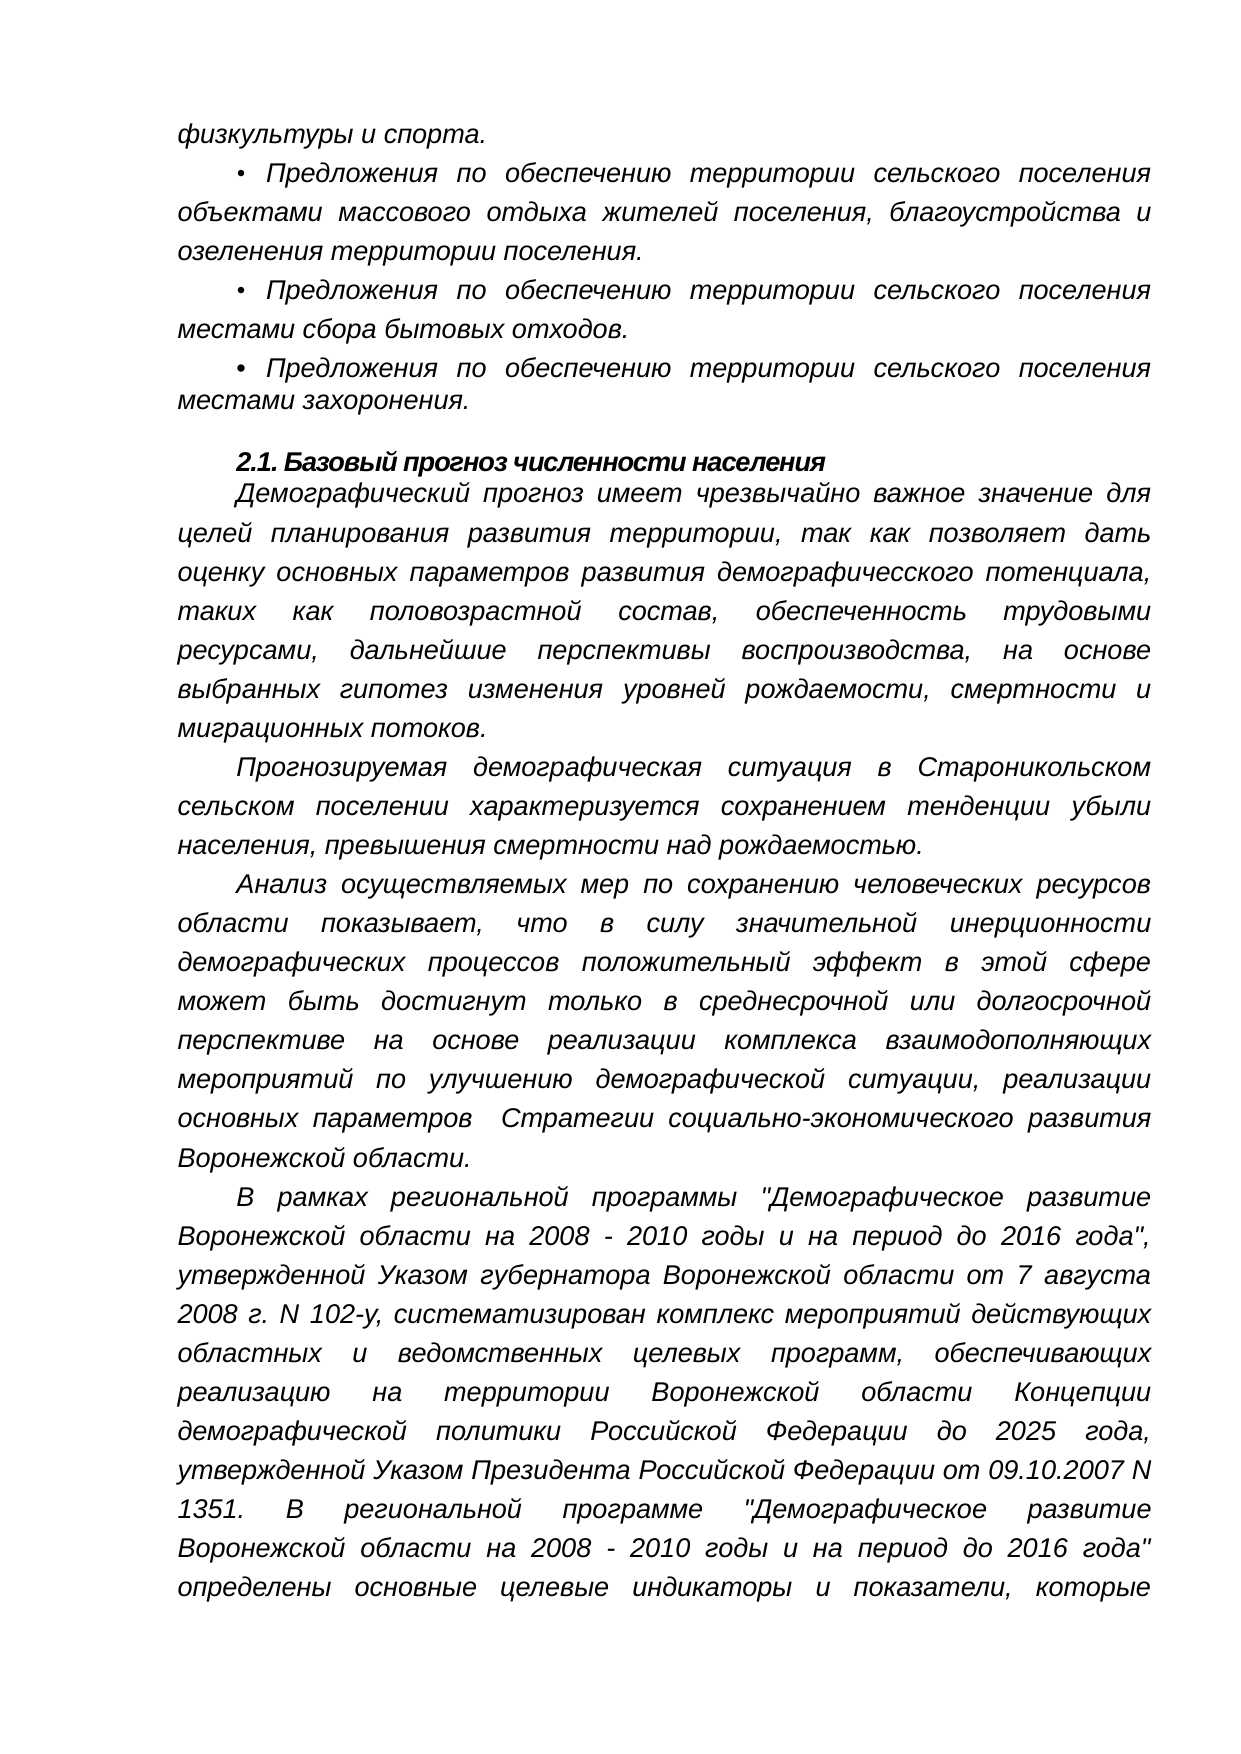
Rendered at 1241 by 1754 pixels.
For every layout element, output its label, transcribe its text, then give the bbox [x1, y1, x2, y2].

list Предложения по обеспечению территории сельского поселения объектами массового отдыха жителей поселения, благоустройства и озеленения территории поселения. [177, 157, 1152, 267]
list Предложения по обеспечению территории сельского поселения местами захоронения. [177, 352, 1152, 415]
text Прогнозируемая демографическая ситуация в Староникольском сельском поселении характеризуется сохранением тенденции убыли населения, превышения смертности над рождаемостью. [177, 751, 1152, 860]
list Предложения по обеспечению территории сельского поселения местами сбора бытовых отходов. [177, 274, 1152, 345]
text Анализ осуществляемых мер по сохранению человеческих ресурсов области показывает, что в силу значительной инерционности демографических процессов положительный эффект в этой сфере может быть достигнут только в среднесрочной или долгосрочной перспективе на основе реализации комплекса взаимодополняющих мероприятий по улучшению демографической ситуации, реализации основных параметров Стратегии социально-экономического развития Воронежской области. [177, 868, 1152, 1173]
text 2.1. Базовый прогноз численности населения [177, 446, 1152, 477]
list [177, 118, 1152, 149]
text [177, 1181, 1152, 1602]
text Демографический прогноз имеет чрезвычайно важное значение для целей планирования развития территории, так как позволяет дать оценку основных параметров развития демографичесского потенциала, таких как половозрастной состав, обеспеченность трудовыми ресурсами, дальнейшие перспективы воспроизводства, на основе выбранных гипотез изменения уровней рождаемости, смертности и миграционных потоков. [177, 477, 1152, 743]
